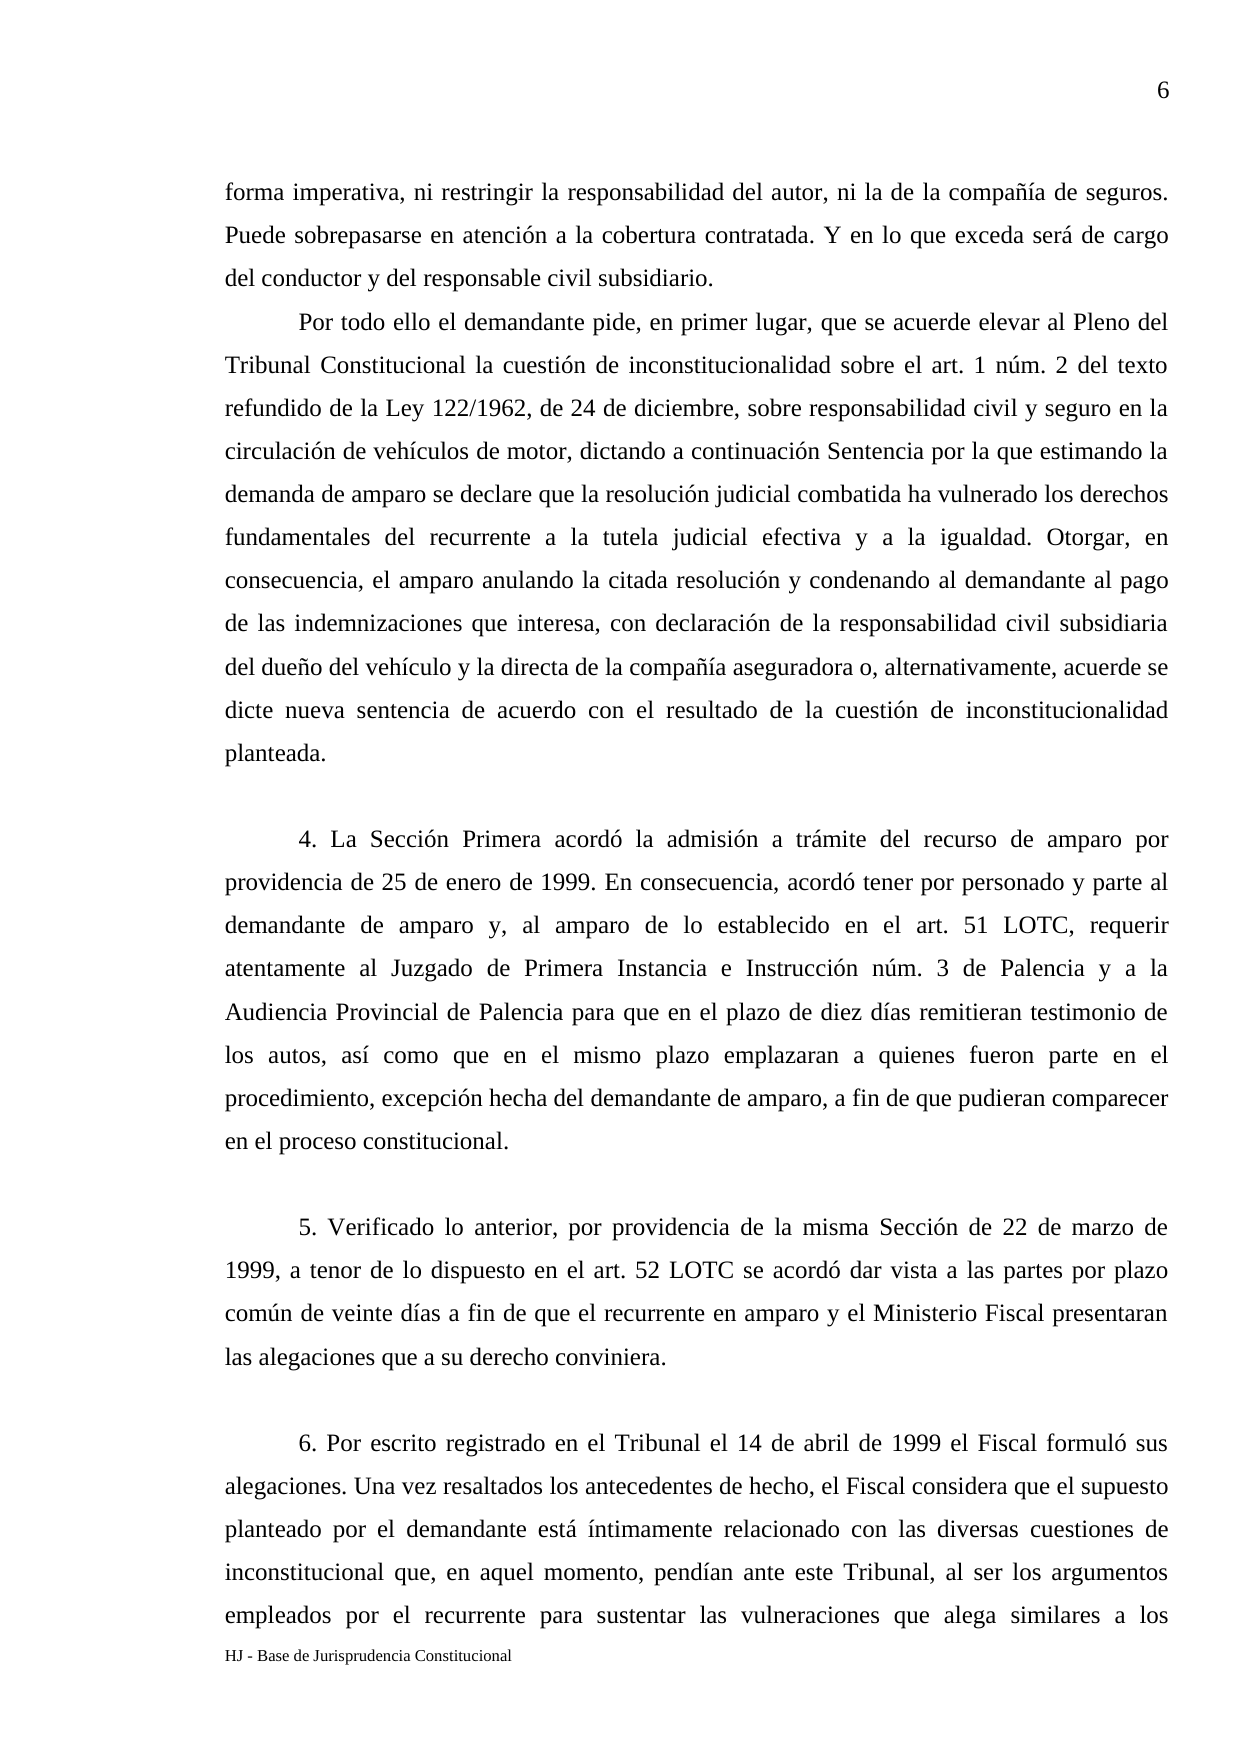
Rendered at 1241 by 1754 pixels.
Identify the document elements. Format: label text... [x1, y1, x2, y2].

text 5. Verificado lo anterior, por providencia de la misma Sección de 22 de marzo de 1999, a tenor de lo dispuesto en el art. 52 LOTC se acordó dar vista a las partes por plazo común de veinte días a fin de que el recurrente en amparo y el Ministerio Fiscal presentaran las alegaciones que a su derecho conviniera. [224, 1212, 1169, 1370]
text 4. La Sección Primera acordó la admisión a trámite del recurso de amparo por providencia de 25 de enero de 1999. En consecuencia, acordó tener por personado y parte al demandante de amparo y, al amparo de lo establecido en el art. 51 LOTC, requerir atentamente al Juzgado de Primera Instancia e Instrucción núm. 3 de Palencia y a la Audiencia Provincial de Palencia para que en el plazo de diez días remitieran testimonio de los autos, así como que en el mismo plazo emplazaran a quienes fueron parte en el procedimiento, excepción hecha del demandante de amparo, a fin de que pudieran comparecer en el proceso constitucional. [224, 824, 1169, 1155]
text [224, 177, 1169, 292]
text Por todo ello el demandante pide, en primer lugar, que se acuerde elevar al Pleno del Tribunal Constitucional la cuestión de inconstitucionalidad sobre el art. 1 núm. 2 del texto refundido de la Ley 122/1962, de 24 de diciembre, sobre responsabilidad civil y seguro en la circulación de vehículos de motor, dictando a continuación Sentencia por la que estimando la demanda de amparo se declare que la resolución judicial combatida ha vulnerado los derechos fundamentales del recurrente a la tutela judicial efectiva y a la igualdad. Otorgar, en consecuencia, el amparo anulando la citada resolución y condenando al demandante al pago de las indemnizaciones que interesa, con declaración de la responsabilidad civil subsidiaria del dueño del vehículo y la directa de la compañía aseguradora o, alternativamente, acuerde se dicte nueva sentencia de acuerdo con el resultado de la cuestión de inconstitucionalidad planteada. [224, 307, 1169, 767]
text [224, 1428, 1169, 1629]
